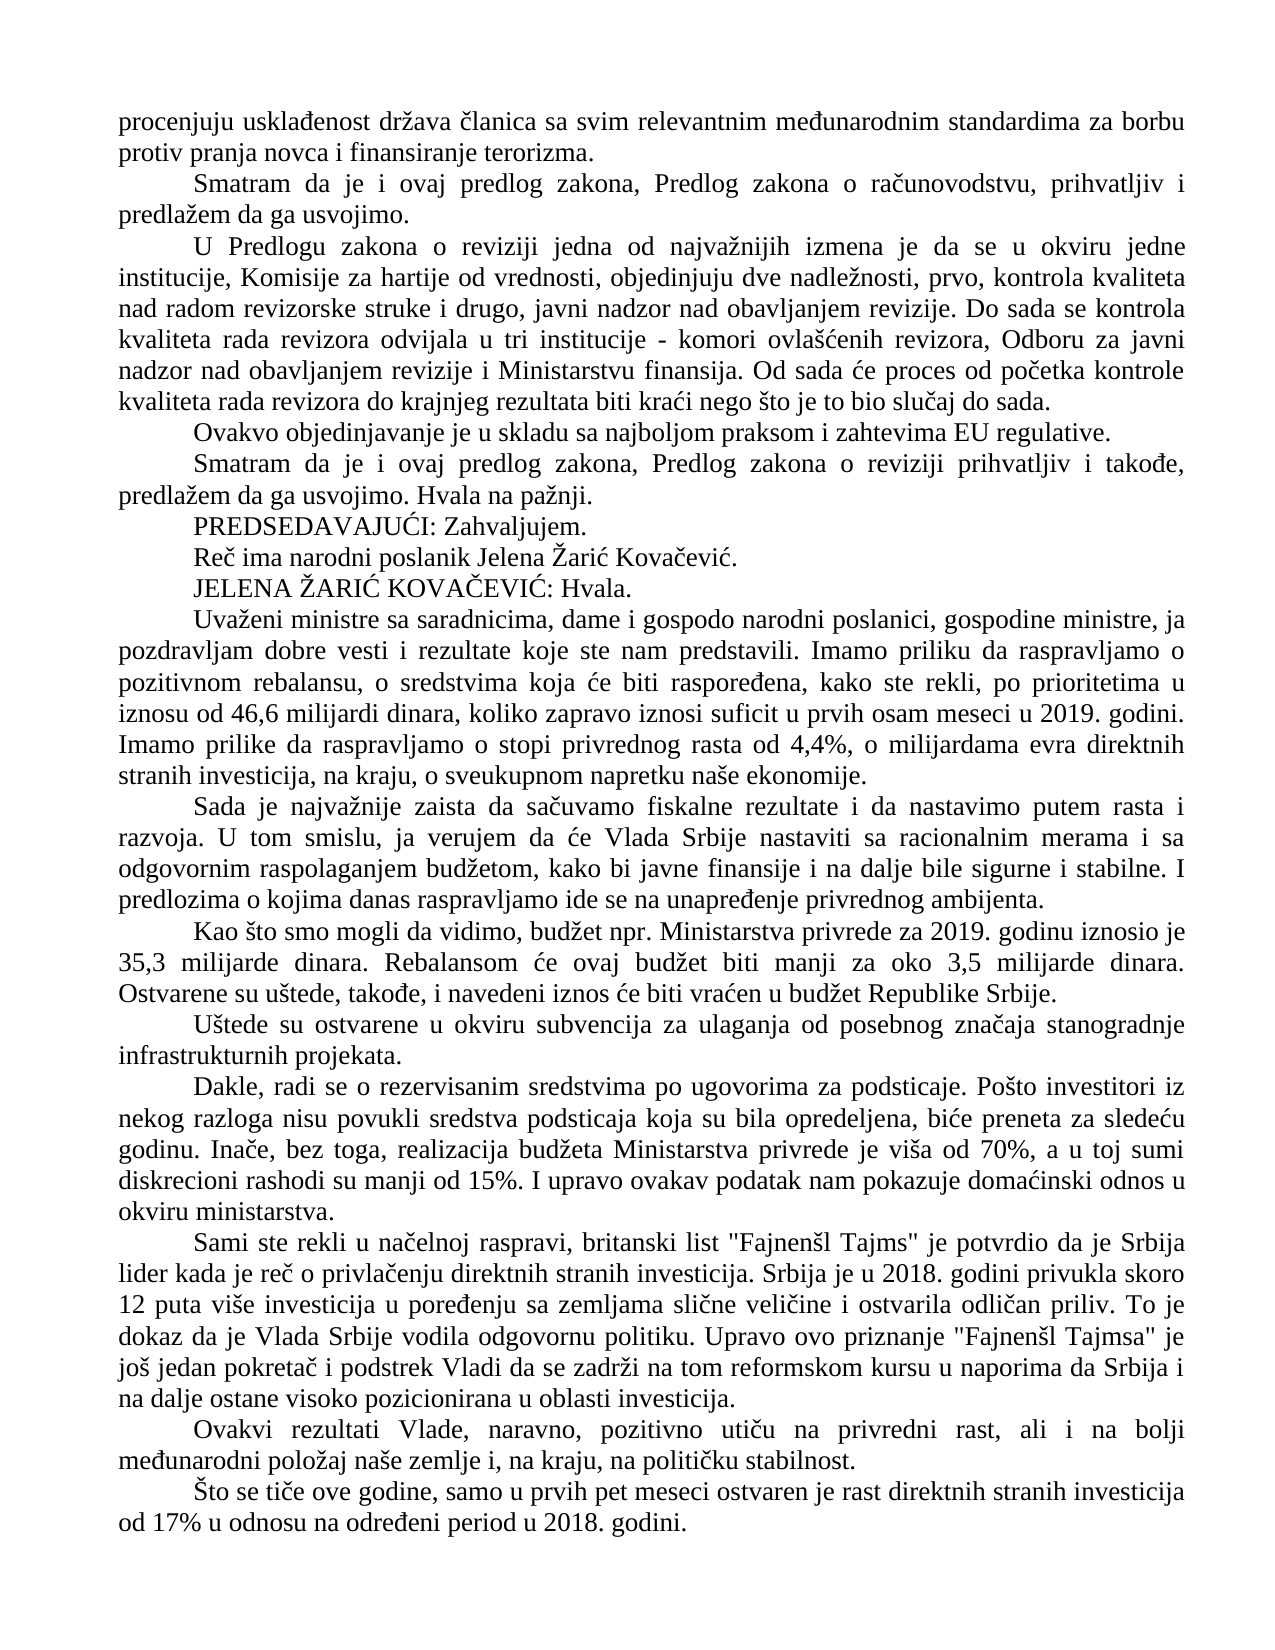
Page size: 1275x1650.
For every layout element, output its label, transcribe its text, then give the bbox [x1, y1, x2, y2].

text Sami ste rekli u načelnoj raspravi, britanski list "Fajnenšl Tajms" je potvrdio da je Srbija lider kada je reč o privlačenju direktnih stranih investicija. Srbija je u 2018. godini privukla skoro 12 puta više investicija u poređenju sa zemljama slične veličine i ostvarila odličan priliv. To je dokaz da je Vlada Srbije vodila odgovornu politiku. Upravo ovo priznanje "Fajnenšl Tajmsa" je još jedan pokretač i podstrek Vladi da se zadrži na tom reformskom kursu u naporima da Srbija i na dalje ostane visoko pozicionirana u oblasti investicija. [118, 1226, 1186, 1413]
text Reč ima narodni poslanik Jelena Žarić Kovačević. [118, 541, 1186, 572]
text Smatram da je i ovaj predlog zakona, Predlog zakona o reviziji prihvatljiv i takođe, predlažem da ga usvojimo. Hvala na pažnji. [118, 448, 1186, 510]
text Sada je najvažnije zaista da sačuvamo fiskalne rezultate i da nastavimo putem rasta i razvoja. U tom smislu, ja verujem da će Vlada Srbije nastaviti sa racionalnim merama i sa odgovornim raspolaganjem budžetom, kako bi javne finansije i na dalje bile sigurne i stabilne. I predlozima o kojima danas raspravljamo ide se na unapređenje privrednog ambijenta. [118, 790, 1186, 915]
text PREDSEDAVAJUĆI: Zahvaljujem. [118, 510, 1186, 541]
text Kao što smo mogli da vidimo, budžet npr. Ministarstva privrede za 2019. godinu iznosio je 35,3 milijarde dinara. Rebalansom će ovaj budžet biti manji za oko 3,5 milijarde dinara. Ostvarene su uštede, takođe, i navedeni iznos će biti vraćen u budžet Republike Srbije. [118, 915, 1186, 1008]
text U Predlogu zakona o reviziji jedna od najvažnijih izmena je da se u okviru jedne institucije, Komisije za hartije od vrednosti, objedinjuju dve nadležnosti, prvo, kontrola kvaliteta nad radom revizorske struke i drugo, javni nadzor nad obavljanjem revizije. Do sada se kontrola kvaliteta rada revizora odvijala u tri institucije - komori ovlašćenih revizora, Odboru za javni nadzor nad obavljanjem revizije i Ministarstvu finansija. Od sada će proces od početka kontrole kvaliteta rada revizora do krajnjeg rezultata biti kraći nego što je to bio slučaj do sada. [118, 229, 1186, 416]
text Što se tiče ove godine, samo u prvih pet meseci ostvaren je rast direktnih stranih investicija od 17% u odnosu na određeni period u 2018. godini. [118, 1475, 1186, 1538]
text Smatram da je i ovaj predlog zakona, Predlog zakona o računovodstvu, prihvatljiv i predlažem da ga usvojimo. [118, 167, 1186, 229]
text Ovakvi rezultati Vlade, naravno, pozitivno utiču na privredni rast, ali i na bolji međunarodni položaj naše zemlje i, na kraju, na političku stabilnost. [118, 1413, 1186, 1475]
text Ovakvo objedinjavanje je u skladu sa najboljom praksom i zahtevima EU regulative. [118, 416, 1186, 448]
text JELENA ŽARIĆ KOVAČEVIĆ: Hvala. [118, 572, 1186, 603]
text Uvaženi ministre sa saradnicima, dame i gospodo narodni poslanici, gospodine ministre, ja pozdravljam dobre vesti i rezultate koje ste nam predstavili. Imamo priliku da raspravljamo o pozitivnom rebalansu, o sredstvima koja će biti raspoređena, kako ste rekli, po prioritetima u iznosu od 46,6 milijardi dinara, koliko zapravo iznosi suficit u prvih osam meseci u 2019. godini. Imamo prilike da raspravljamo o stopi privrednog rasta od 4,4%, o milijardama evra direktnih stranih investicija, na kraju, o sveukupnom napretku naše ekonomije. [118, 603, 1186, 790]
text Dakle, radi se o rezervisanim sredstvima po ugovorima za podsticaje. Pošto investitori iz nekog razloga nisu povukli sredstva podsticaja koja su bila opredeljena, biće preneta za sledeću godinu. Inače, bez toga, realizacija budžeta Ministarstva privrede je viša od 70%, a u toj sumi diskrecioni rashodi su manji od 15%. I upravo ovakav podatak nam pokazuje domaćinski odnos u okviru ministarstva. [118, 1071, 1186, 1226]
text Uštede su ostvarene u okviru subvencija za ulaganja od posebnog značaja stanogradnje infrastrukturnih projekata. [118, 1008, 1186, 1071]
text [118, 105, 1186, 167]
